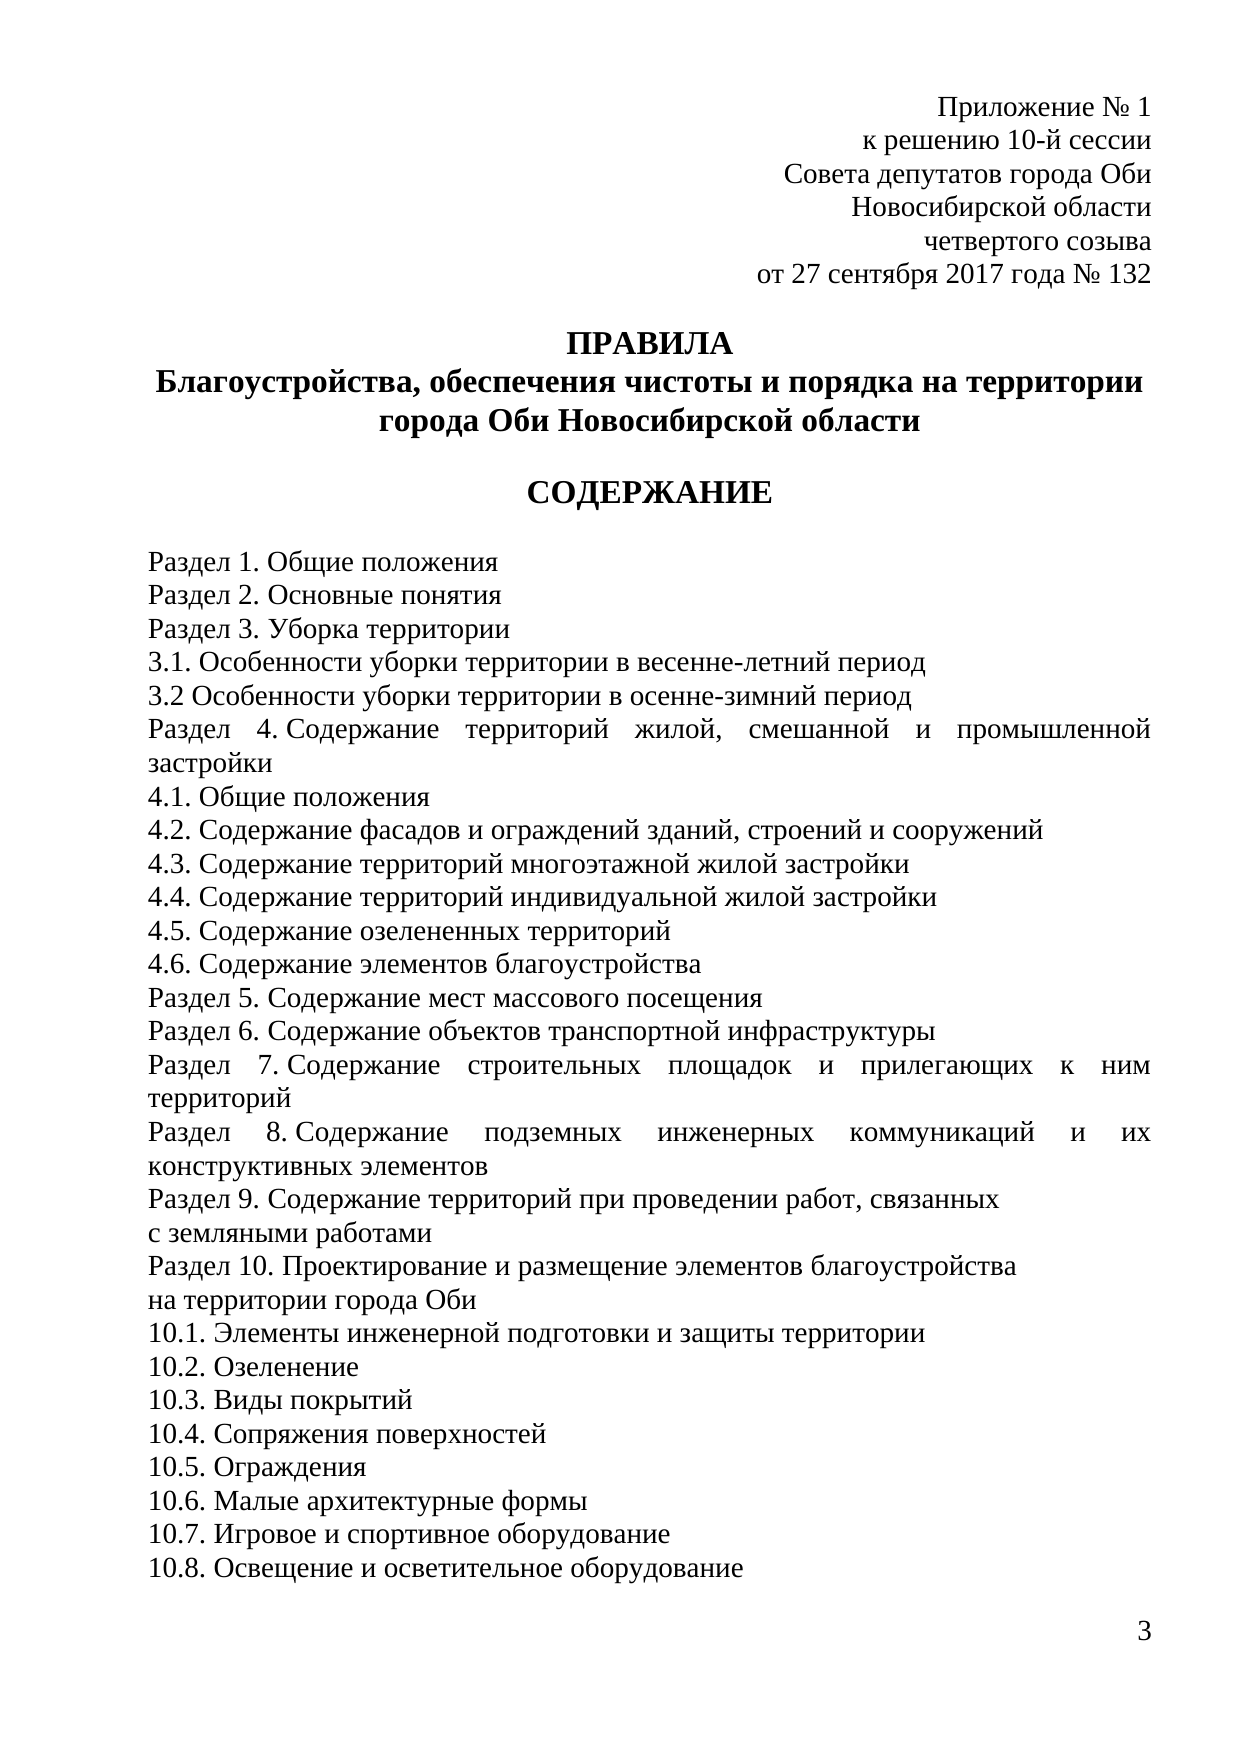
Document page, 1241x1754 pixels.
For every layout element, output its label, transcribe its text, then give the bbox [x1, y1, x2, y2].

text 10.8. Освещение и осветительное оборудование [148, 1550, 1152, 1584]
text 10.1. Элементы инженерной подготовки и защиты территории [148, 1315, 1152, 1349]
text 10.6. Малые архитектурные формы [148, 1483, 1152, 1517]
text ПРАВИЛА [148, 323, 1152, 362]
text Раздел 6. Содержание объектов транспортной инфраструктуры [148, 1013, 1152, 1047]
text СОДЕРЖАНИЕ [148, 472, 1152, 510]
text Раздел 1. Общие положения [148, 544, 1152, 577]
text 10.4. Сопряжения поверхностей [148, 1416, 1152, 1449]
text Раздел 8. Содержание подземных инженерных коммуникаций и их конструктивных элементов [148, 1114, 1152, 1181]
text 10.2. Озеленение [148, 1349, 1152, 1382]
text 10.7. Игровое и спортивное оборудование [148, 1517, 1152, 1550]
text Раздел 10. Проектирование и размещение элементов благоустройства [148, 1248, 1152, 1282]
text 4.6. Содержание элементов благоустройства [148, 946, 1152, 980]
text Благоустройства, обеспечения чистоты и порядка на территории [148, 362, 1152, 400]
text Раздел 9. Содержание территорий при проведении работ, связанных [148, 1181, 1152, 1215]
text 3.1. Особенности уборки территории в весенне-летний период [148, 644, 1152, 678]
text города Оби Новосибирской области [148, 400, 1152, 438]
text Раздел 3. Уборка территории [148, 611, 1152, 644]
text 4.2. Содержание фасадов и ограждений зданий, строений и сооружений [148, 812, 1152, 846]
text к решению 10-й сессии [148, 122, 1152, 156]
text 10.5. Ограждения [148, 1449, 1152, 1483]
text Новосибирской области [148, 189, 1152, 223]
text Совета депутатов города Оби [148, 156, 1152, 189]
text Раздел 7. Содержание строительных площадок и прилегающих к ним территорий [148, 1047, 1152, 1114]
text Раздел 5. Содержание мест массового посещения [148, 980, 1152, 1013]
text 10.3. Виды покрытий [148, 1382, 1152, 1416]
text 4.4. Содержание территорий индивидуальной жилой застройки [148, 879, 1152, 913]
text 4.3. Содержание территорий многоэтажной жилой застройки [148, 846, 1152, 879]
text 4.5. Содержание озелененных территорий [148, 913, 1152, 946]
text 4.1. Общие положения [148, 779, 1152, 812]
text Приложение № 1 [148, 89, 1152, 122]
text с земляными работами [148, 1215, 1152, 1248]
text 3.2 Особенности уборки территории в осенне-зимний период [148, 678, 1152, 712]
text Раздел 4. Содержание территорий жилой, смешанной и промышленной застройки [148, 712, 1152, 779]
text Раздел 2. Основные понятия [148, 577, 1152, 611]
text на территории города Оби [148, 1282, 1152, 1315]
text четвертого созыва [148, 223, 1152, 256]
text от 27 сентября 2017 года № 132 [148, 256, 1152, 290]
